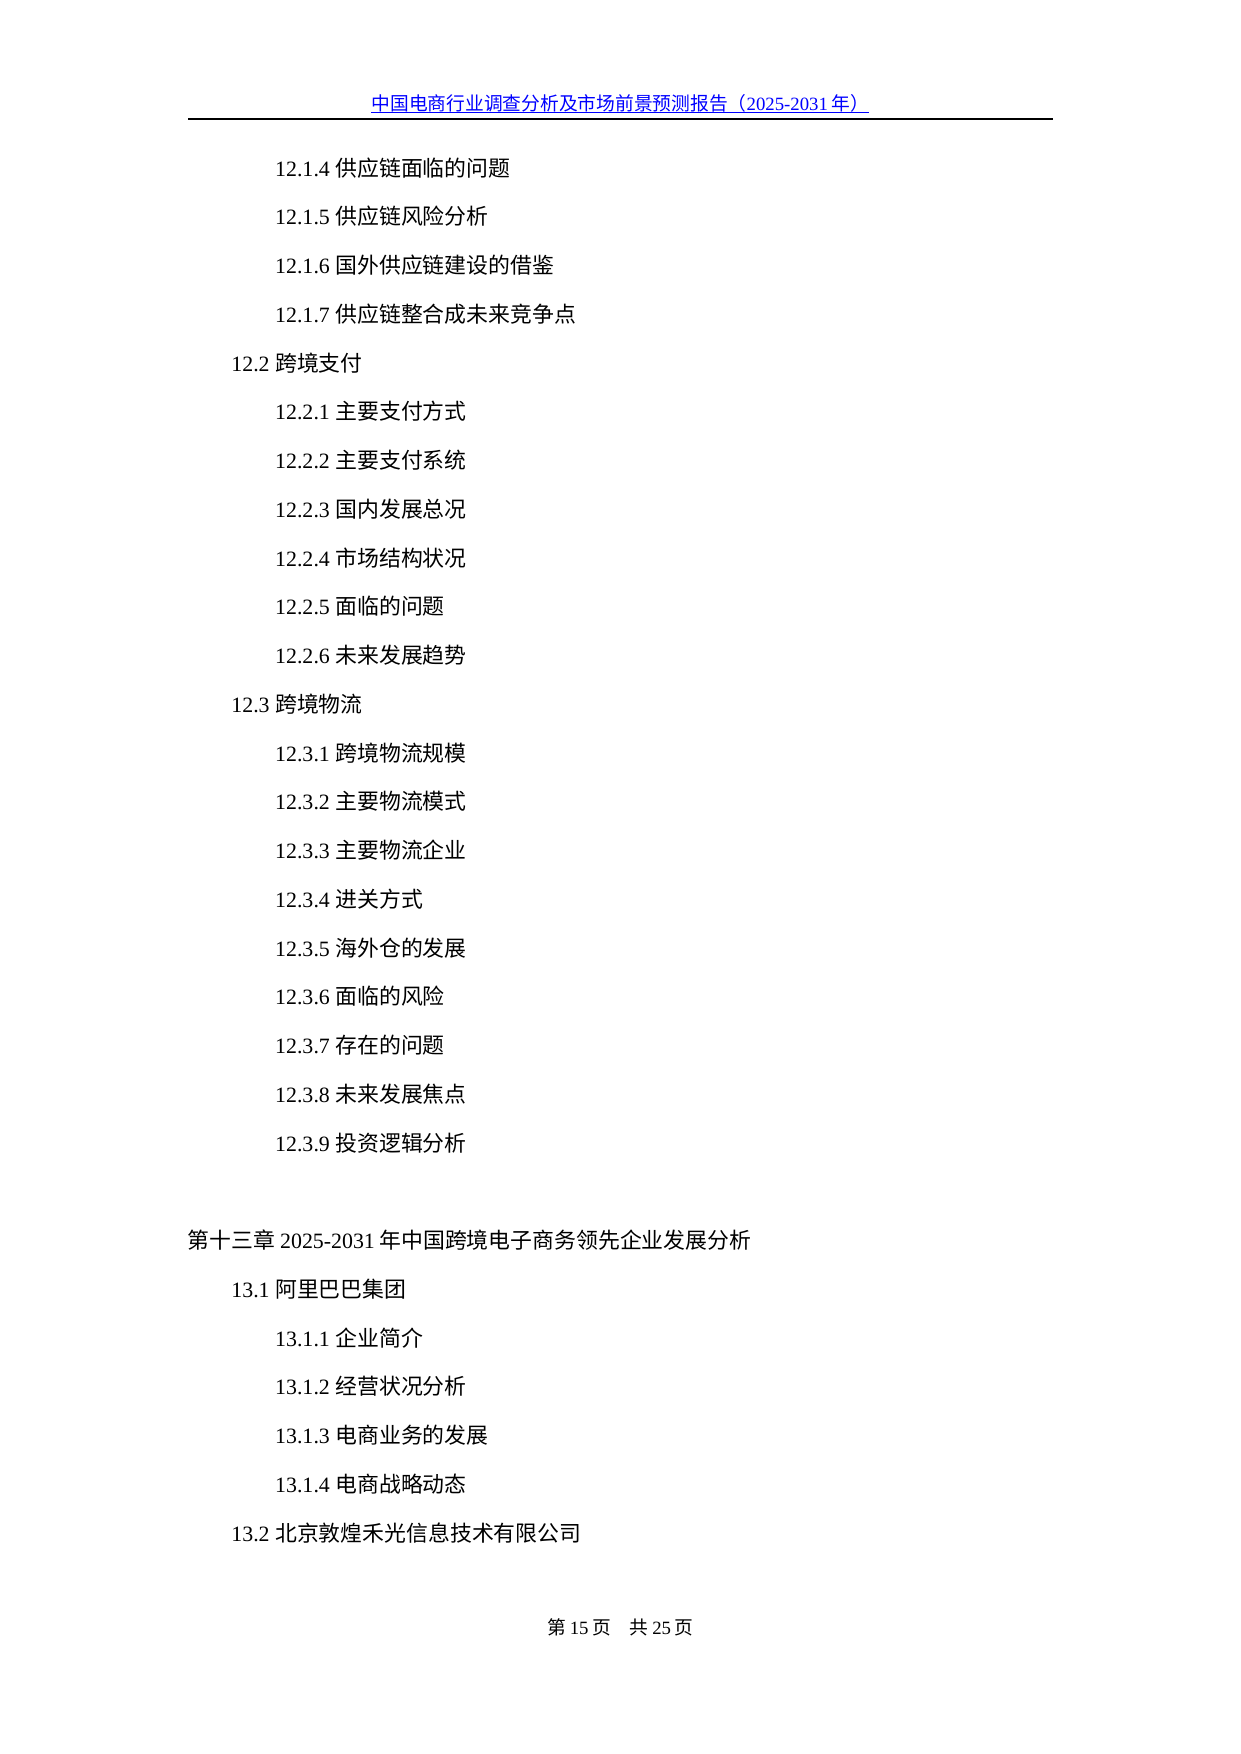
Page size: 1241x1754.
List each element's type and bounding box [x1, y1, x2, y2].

text [187, 150, 1053, 1548]
